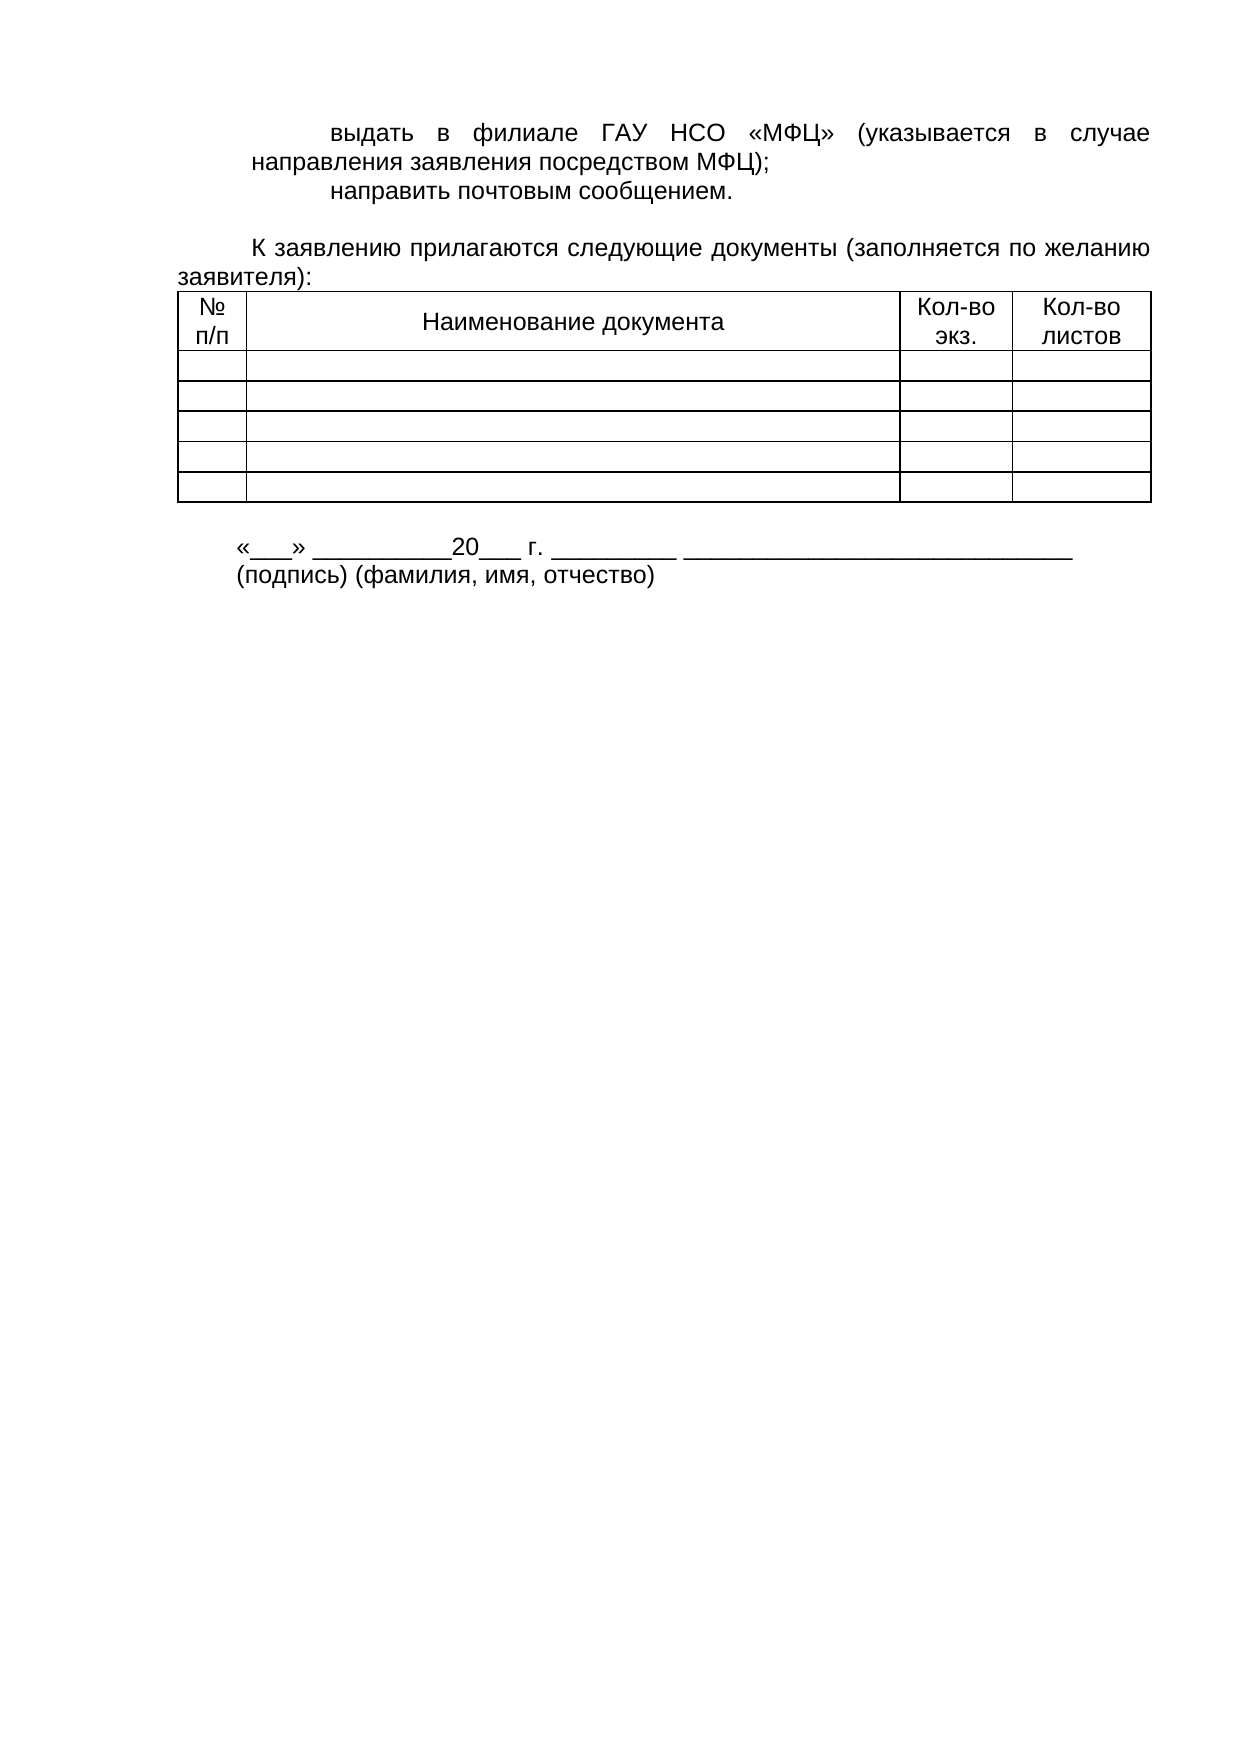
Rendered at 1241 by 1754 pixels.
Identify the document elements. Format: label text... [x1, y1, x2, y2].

text направить почтовым сообщением. [251, 176, 1152, 204]
text «___» __________20___ г. _________ ____________________________ [177, 532, 1152, 560]
text выдать в филиале ГАУ НСО «МФЦ» (указывается в случае направления заявления посредством МФЦ); [251, 118, 1152, 176]
table_cell [1013, 442, 1150, 471]
table_cell [1013, 473, 1150, 501]
table_cell [901, 351, 1012, 380]
table_header № п/п [179, 292, 246, 350]
table_cell [179, 473, 246, 501]
table_cell [1013, 382, 1150, 410]
table_cell [179, 382, 246, 410]
table_cell [247, 412, 899, 441]
table_cell [247, 442, 899, 471]
table_cell [179, 351, 246, 380]
table_header Кол-во листов [1013, 292, 1150, 350]
table_cell [1013, 412, 1150, 441]
table_cell [247, 382, 899, 410]
table_cell [247, 351, 899, 380]
table_cell [901, 382, 1012, 410]
table_cell [247, 473, 899, 501]
table_header Кол-во экз. [901, 292, 1012, 350]
table_cell [179, 412, 246, 441]
table_header Наименование документа [247, 292, 899, 350]
table_cell [901, 442, 1012, 471]
table_cell [179, 442, 246, 471]
text (подпись) (фамилия, имя, отчество) [177, 560, 1152, 589]
table_cell [901, 473, 1012, 501]
table_cell [1013, 351, 1150, 380]
table_cell [901, 412, 1012, 441]
text К заявлению прилагаются следующие документы (заполняется по желанию заявителя): [177, 233, 1152, 291]
